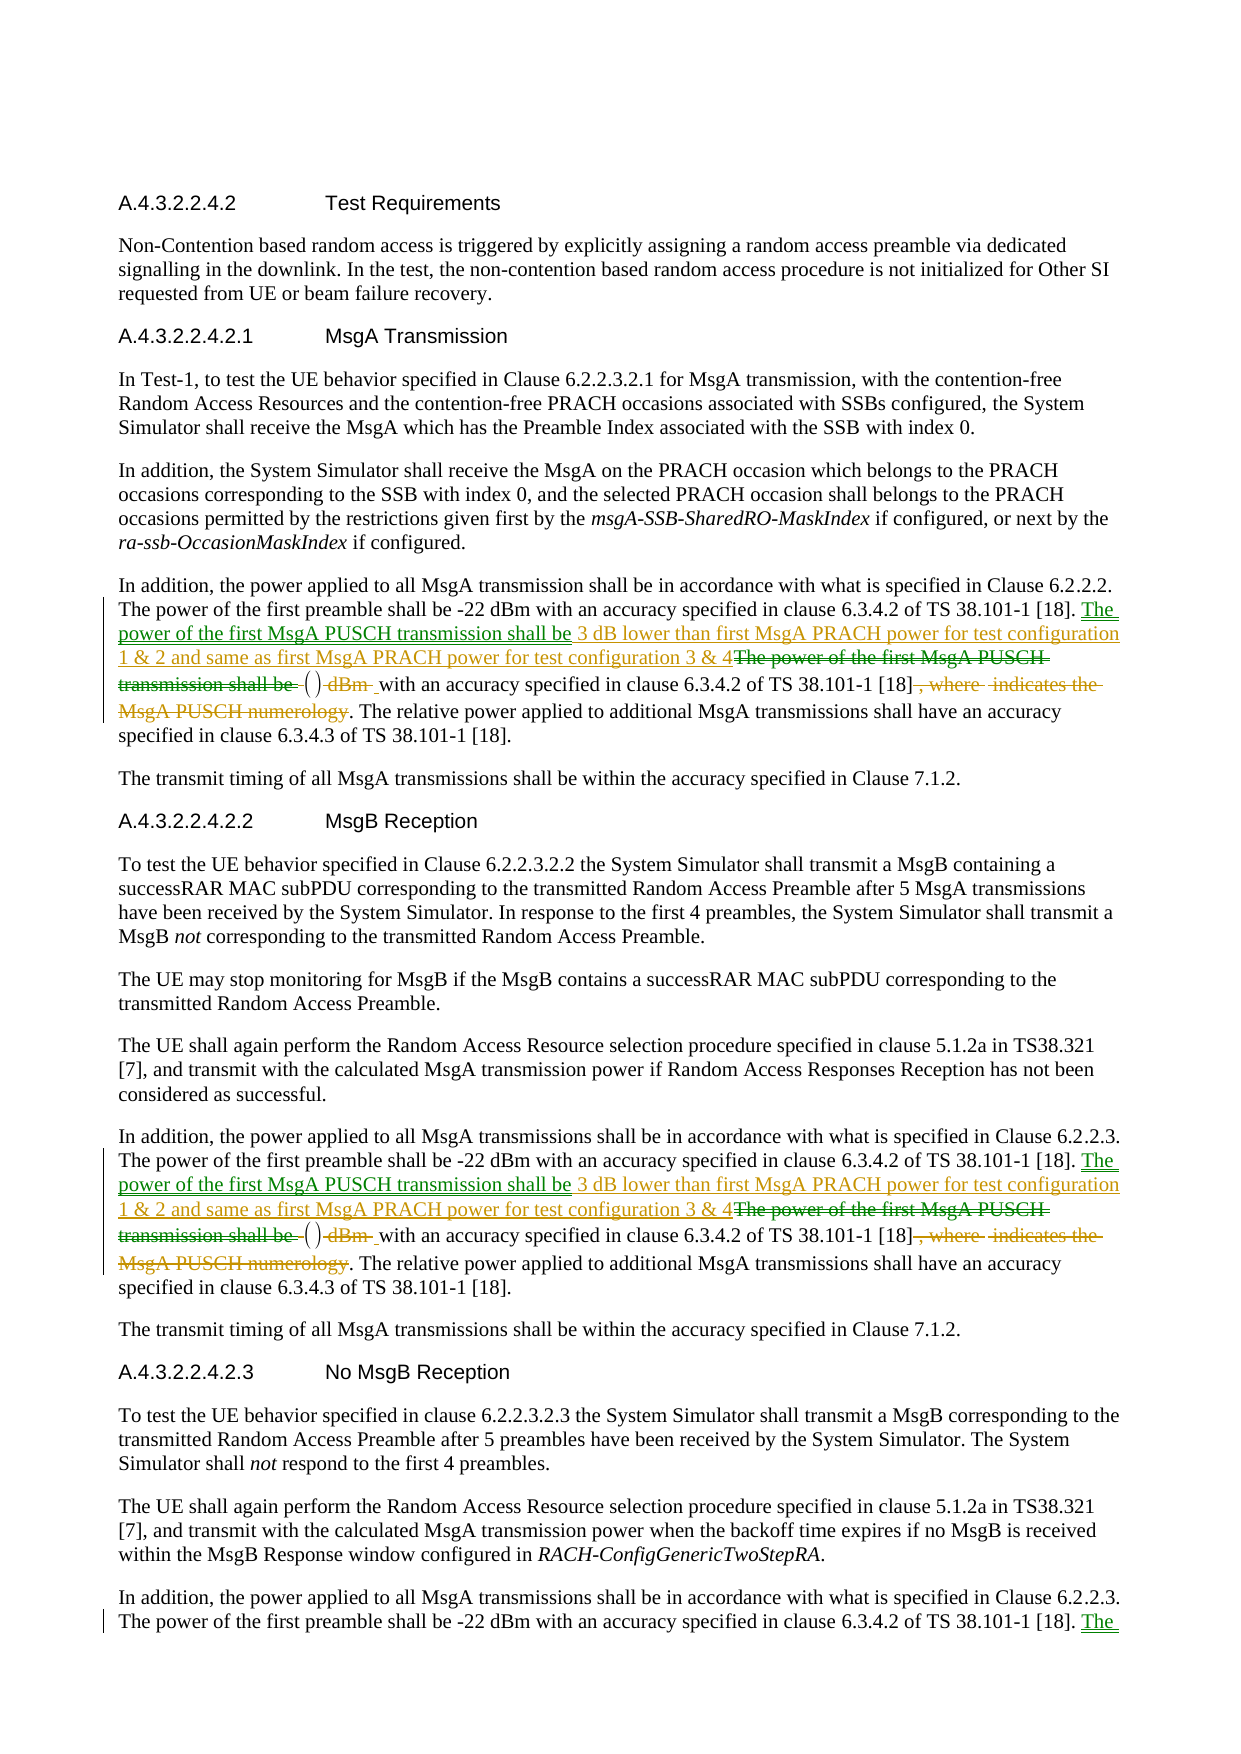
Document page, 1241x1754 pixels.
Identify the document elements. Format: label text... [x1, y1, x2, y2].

text A.4.3.2.2.4.2 Test Requirements [118, 191, 1122, 214]
text In addition, the System Simulator shall receive the MsgA on the PRACH occasion which belongs to the PRACH occasions corresponding to the SSB with index 0, and the selected PRACH occasion shall belongs to the PRACH occasions permitted by the restrictions given first by the msgA-SSB-SharedRO-MaskIndex if configured, or next by the ra-ssb-OccasionMaskIndex if configured. [118, 458, 1122, 554]
text In addition, the power applied to all MsgA transmission shall be in accordance with what is specified in Clause 6.2.2.2. The power of the first preamble shall be -22 dBm with an accuracy specified in clause 6.3.4.2 of TS 38.101-1 [18]. with an accuracy specified in clause 6.3.4.2 of TS 38.101-1 [18]. The relative power applied to additional MsgA transmissions shall have an accuracy specified in clause 6.3.4.3 of TS 38.101-1 [18]. [118, 573, 1122, 747]
text To test the UE behavior specified in Clause 6.2.2.3.2.2 the System Simulator shall transmit a MsgB containing a successRAR MAC subPDU corresponding to the transmitted Random Access Preamble after 5 MsgA transmissions have been received by the System Simulator. In response to the first 4 preambles, the System Simulator shall transmit a MsgB not corresponding to the transmitted Random Access Preamble. [118, 851, 1122, 948]
text The UE shall again perform the Random Access Resource selection procedure specified in clause 5.1.2a in TS38.321 [7], and transmit with the calculated MsgA transmission power if Random Access Responses Reception has not been considered as successful. [118, 1033, 1122, 1106]
text The transmit timing of all MsgA transmissions shall be within the accuracy specified in Clause 7.1.2. [118, 1317, 1122, 1341]
text To test the UE behavior specified in clause 6.2.2.3.2.3 the System Simulator shall transmit a MsgB corresponding to the transmitted Random Access Preamble after 5 preambles have been received by the System Simulator. The System Simulator shall not respond to the first 4 preambles. [118, 1403, 1122, 1475]
text In Test-1, to test the UE behavior specified in Clause 6.2.2.3.2.1 for MsgA transmission, with the contention-free Random Access Resources and the contention-free PRACH occasions associated with SSBs configured, the System Simulator shall receive the MsgA which has the Preamble Index associated with the SSB with index 0. [118, 367, 1122, 439]
text A.4.3.2.2.4.2.2 MsgB Reception [118, 809, 1122, 833]
text The UE shall again perform the Random Access Resource selection procedure specified in clause 5.1.2a in TS38.321 [7], and transmit with the calculated MsgA transmission power when the backoff time expires if no MsgB is received within the MsgB Response window configured in RACH-ConfigGenericTwoStepRA. [118, 1494, 1122, 1566]
text A.4.3.2.2.4.2.3 No MsgB Reception [118, 1360, 1122, 1384]
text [118, 1585, 1122, 1633]
text Non-Contention based random access is triggered by explicitly assigning a random access preamble via dedicated signalling in the downlink. In the test, the non-contention based random access procedure is not initialized for Other SI requested from UE or beam failure recovery. [118, 233, 1122, 305]
text The UE may stop monitoring for MsgB if the MsgB contains a successRAR MAC subPDU corresponding to the transmitted Random Access Preamble. [118, 966, 1122, 1014]
text A.4.3.2.2.4.2.1 MsgA Transmission [118, 324, 1122, 348]
text The transmit timing of all MsgA transmissions shall be within the accuracy specified in Clause 7.1.2. [118, 766, 1122, 790]
